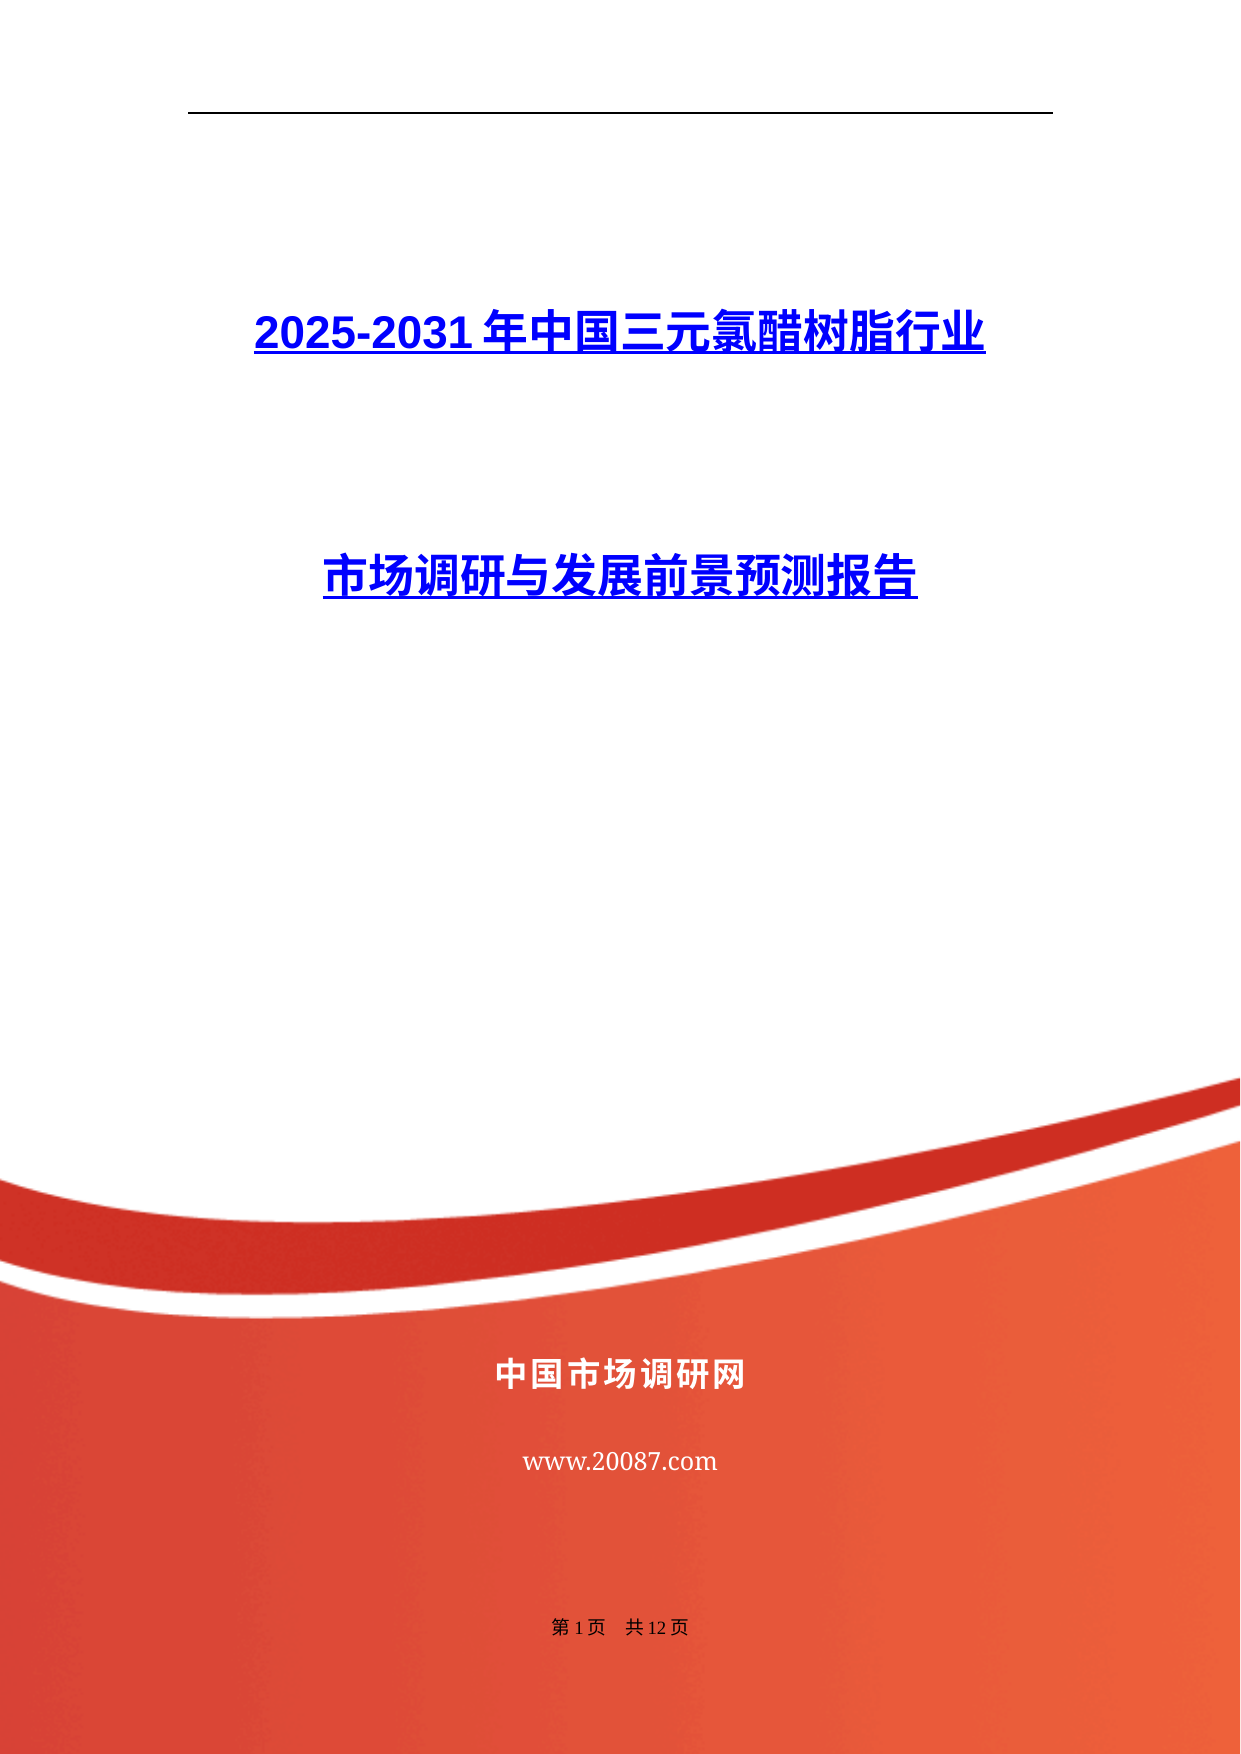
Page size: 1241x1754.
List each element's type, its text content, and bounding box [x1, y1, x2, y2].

text www.20087.com [187, 1428, 1053, 1493]
table_header 2025-2031年中国三元氯醋树脂行业市场调研与发展前景预测报告 [188, 207, 1053, 773]
subtitle 中国市场调研网 [187, 1339, 1053, 1404]
picture [0, 1006, 1241, 1754]
